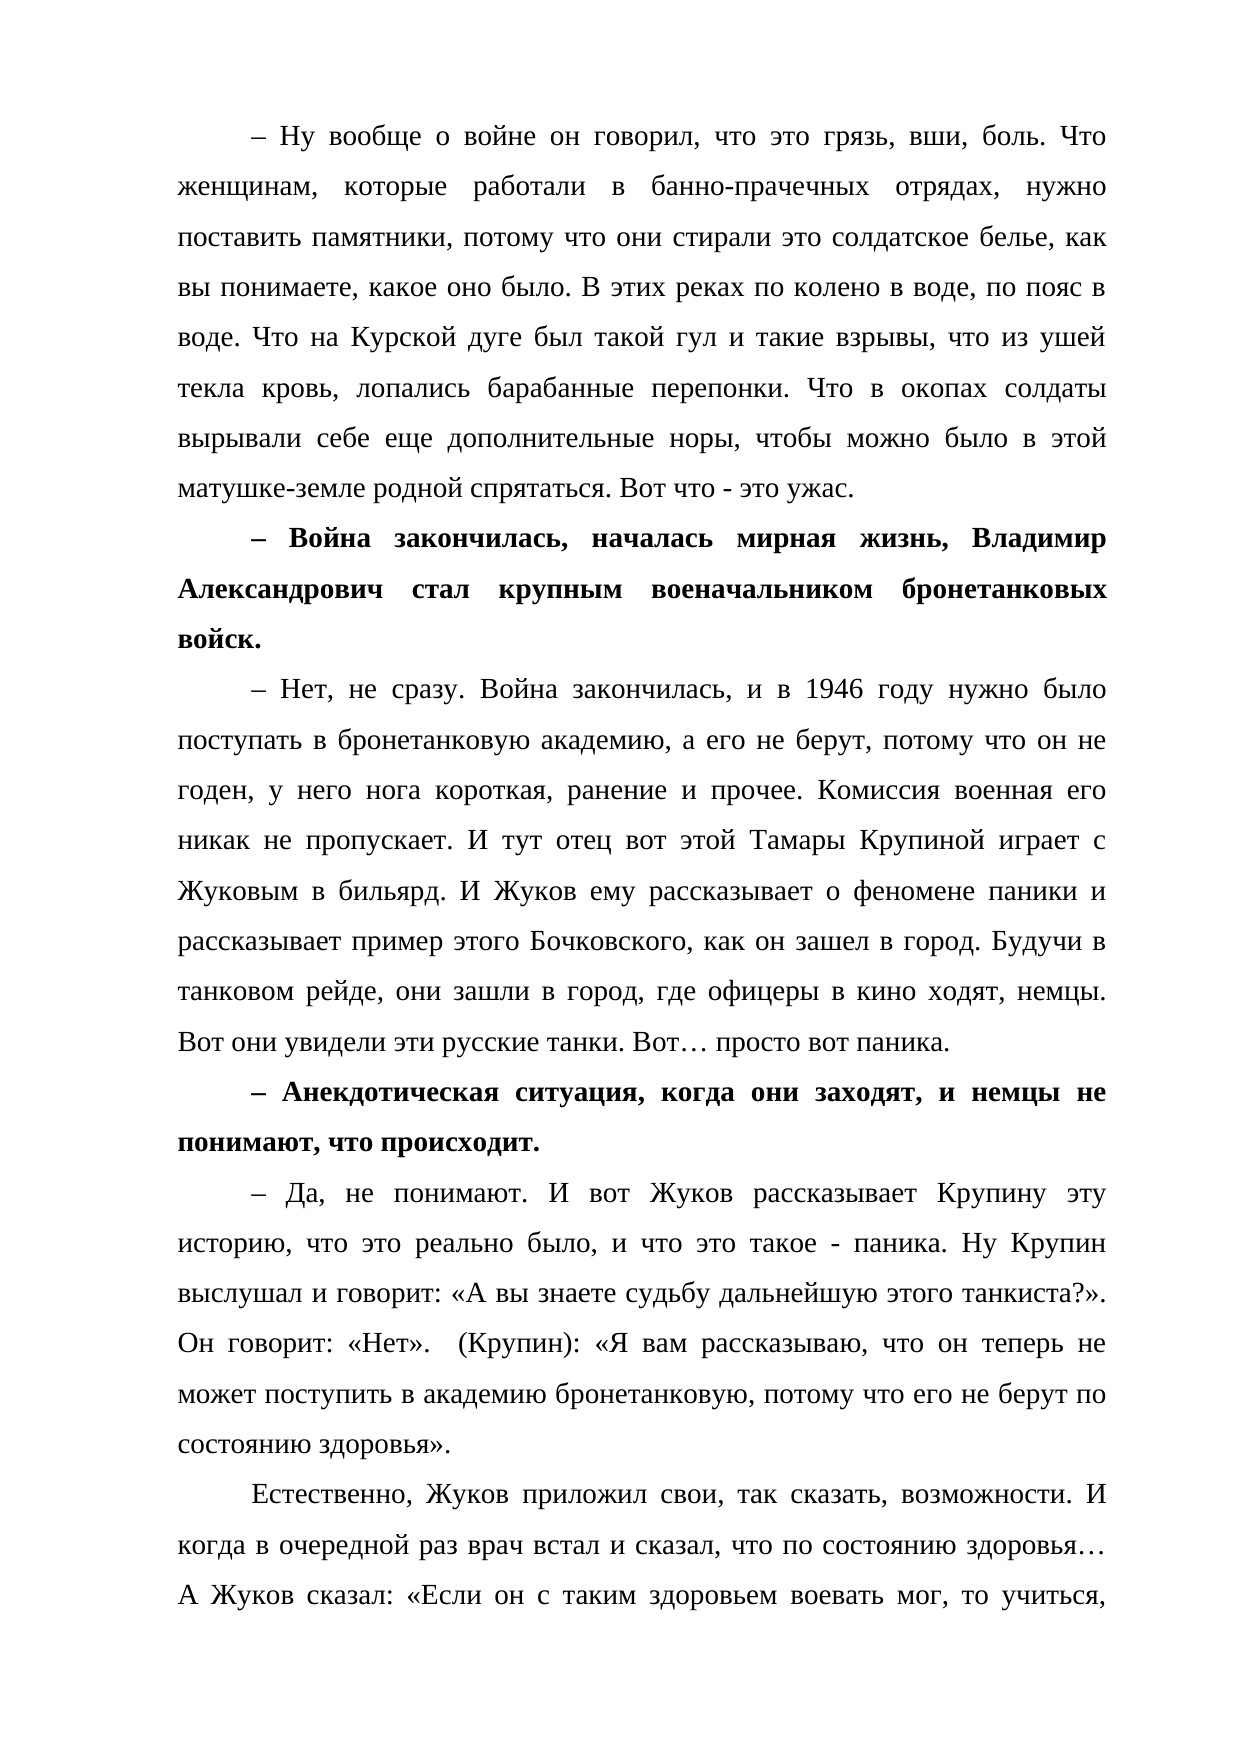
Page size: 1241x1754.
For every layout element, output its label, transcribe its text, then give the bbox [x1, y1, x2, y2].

text – Нет, не сразу. Война закончилась, и в 1946 году нужно было поступать в бронетанковую академию, а его не берут, потому что он не годен, у него нога короткая, ранение и прочее. Комиссия военная его никак не пропускает. И тут отец вот этой Тамары Крупиной играет с Жуковым в бильярд. И Жуков ему рассказывает о феномене паники и рассказывает пример этого Бочковского, как он зашел в город. Будучи в танковом рейде, они зашли в город, где офицеры в кино ходят, немцы. Вот они увидели эти русские танки. Вот… просто вот паника. [177, 672, 1107, 1057]
text – Война закончилась, началась мирная жизнь, Владимир Александрович стал крупным военачальником бронетанковых войск. [177, 521, 1107, 655]
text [177, 1477, 1107, 1611]
text – Анекдотическая ситуация, когда они заходят, и немцы не понимают, что происходит. [177, 1074, 1107, 1158]
text – Да, не понимают. И вот Жуков рассказывает Крупину эту историю, что это реально было, и что это такое - паника. Ну Крупин выслушал и говорит: «А вы знаете судьбу дальнейшую этого танкиста?». Он говорит: «Нет». (Крупин): «Я вам рассказываю, что он теперь не может поступить в академию бронетанковую, потому что его не берут по состоянию здоровья». [177, 1175, 1107, 1460]
text – Ну вообще о войне он говорил, что это грязь, вши, боль. Что женщинам, которые работали в банно-прачечных отрядах, нужно поставить памятники, потому что они стирали это солдатское белье, как вы понимаете, какое оно было. В этих реках по колено в воде, по пояс в воде. Что на Курской дуге был такой гул и такие взрывы, что из ушей текла кровь, лопались барабанные перепонки. Что в окопах солдаты вырывали себе еще дополнительные норы, чтобы можно было в этой матушке-земле родной спрятаться. Вот что - это ужас. [177, 118, 1107, 504]
